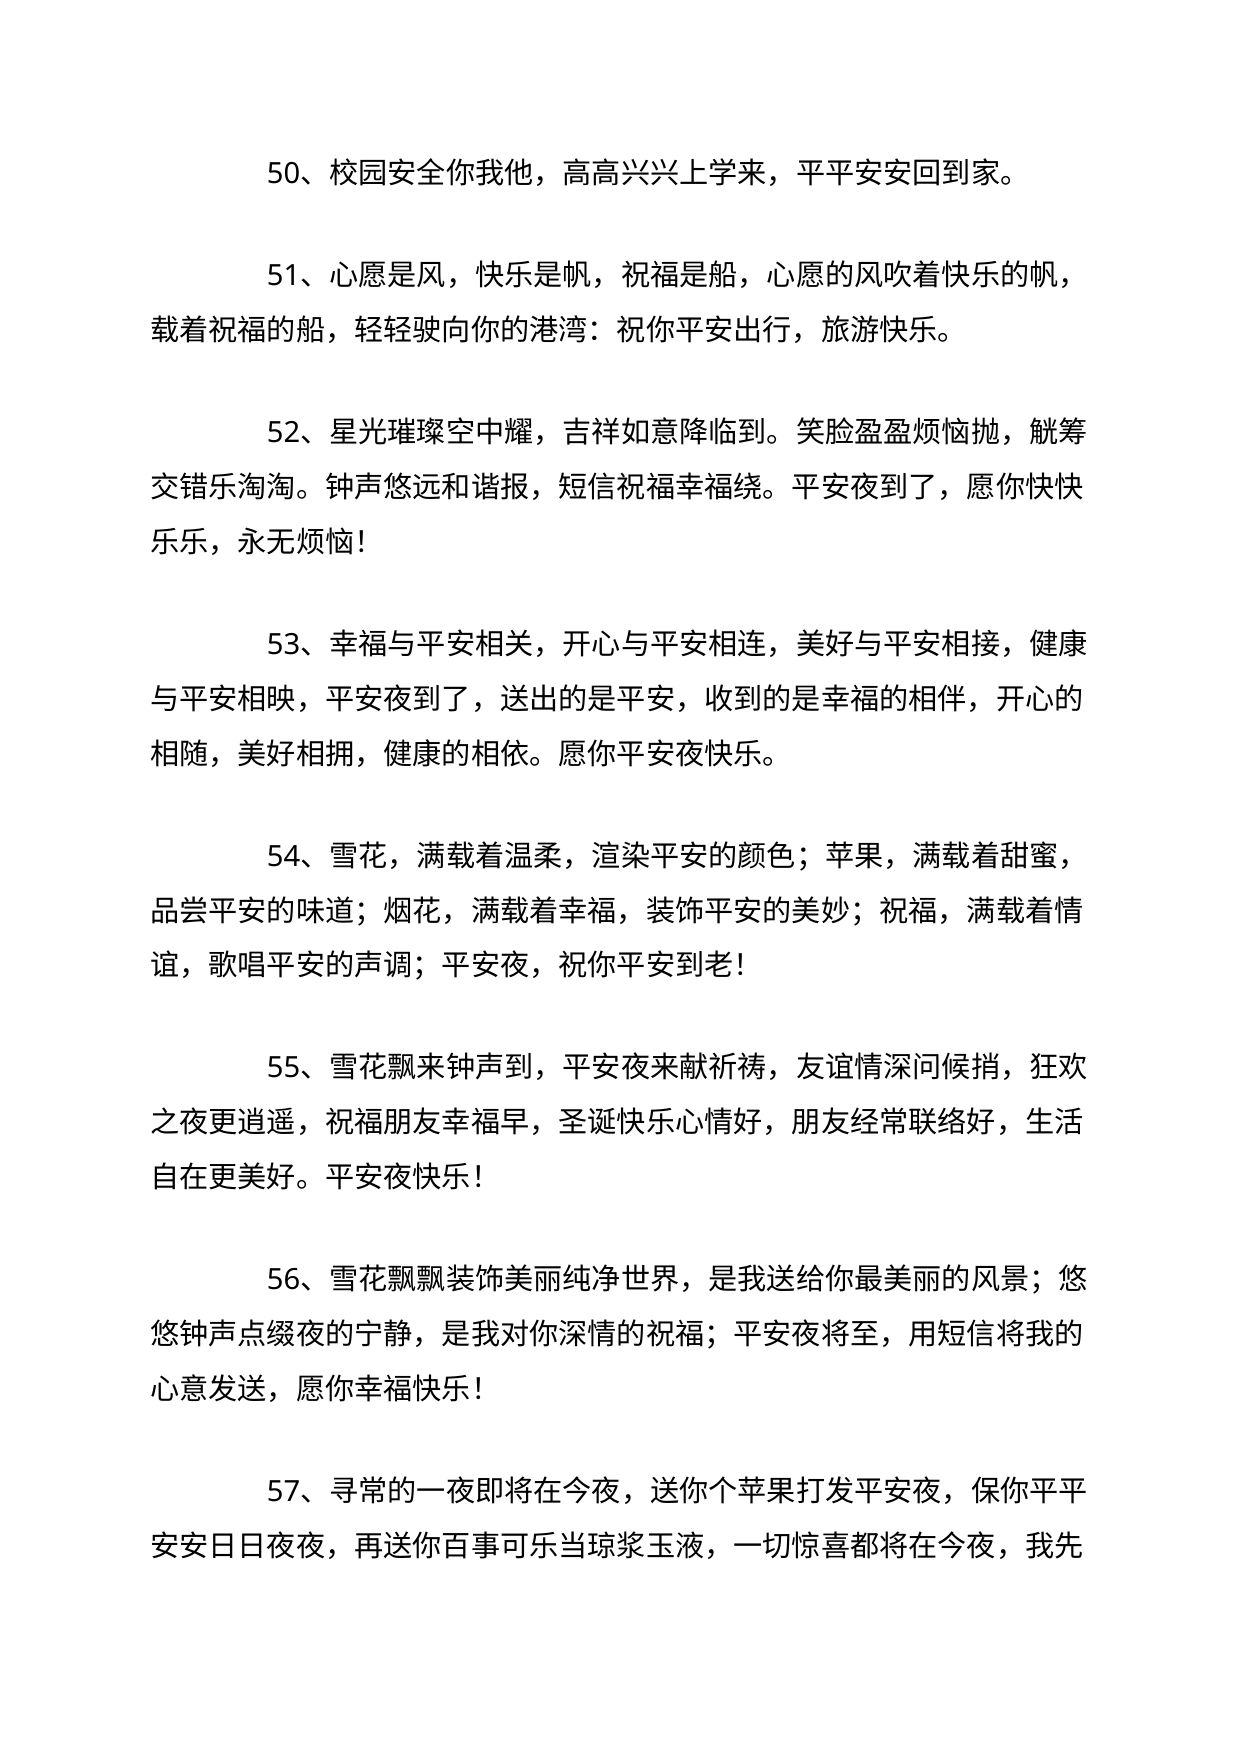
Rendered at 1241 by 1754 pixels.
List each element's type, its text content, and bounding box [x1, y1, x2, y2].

text 55、雪花飘来钟声到，平安夜来献祈祷，友谊情深问候捎，狂欢之夜更逍遥，祝福朋友幸福早，圣诞快乐心情好，朋友经常联络好，生活自在更美好。平安夜快乐！ [150, 1044, 1090, 1196]
text 51、心愿是风，快乐是帆，祝福是船，心愿的风吹着快乐的帆，载着祝福的船，轻轻驶向你的港湾：祝你平安出行，旅游快乐。 [150, 252, 1090, 349]
text 52、星光璀璨空中耀，吉祥如意降临到。笑脸盈盈烦恼抛，觥筹交错乐淘淘。钟声悠远和谐报，短信祝福幸福绕。平安夜到了，愿你快快乐乐，永无烦恼！ [150, 409, 1090, 561]
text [150, 1467, 1090, 1564]
text 50、校园安全你我他，高高兴兴上学来，平平安安回到家。 [150, 150, 1090, 192]
text 53、幸福与平安相关，开心与平安相连，美好与平安相接，健康与平安相映，平安夜到了，送出的是平安，收到的是幸福的相伴，开心的相随，美好相拥，健康的相依。愿你平安夜快乐。 [150, 620, 1090, 773]
text 56、雪花飘飘装饰美丽纯净世界，是我送给你最美丽的风景；悠悠钟声点缀夜的宁静，是我对你深情的祝福；平安夜将至，用短信将我的心意发送，愿你幸福快乐！ [150, 1255, 1090, 1408]
text 54、雪花，满载着温柔，渲染平安的颜色；苹果，满载着甜蜜，品尝平安的味道；烟花，满载着幸福，装饰平安的美妙；祝福，满载着情谊，歌唱平安的声调；平安夜，祝你平安到老！ [150, 832, 1090, 984]
